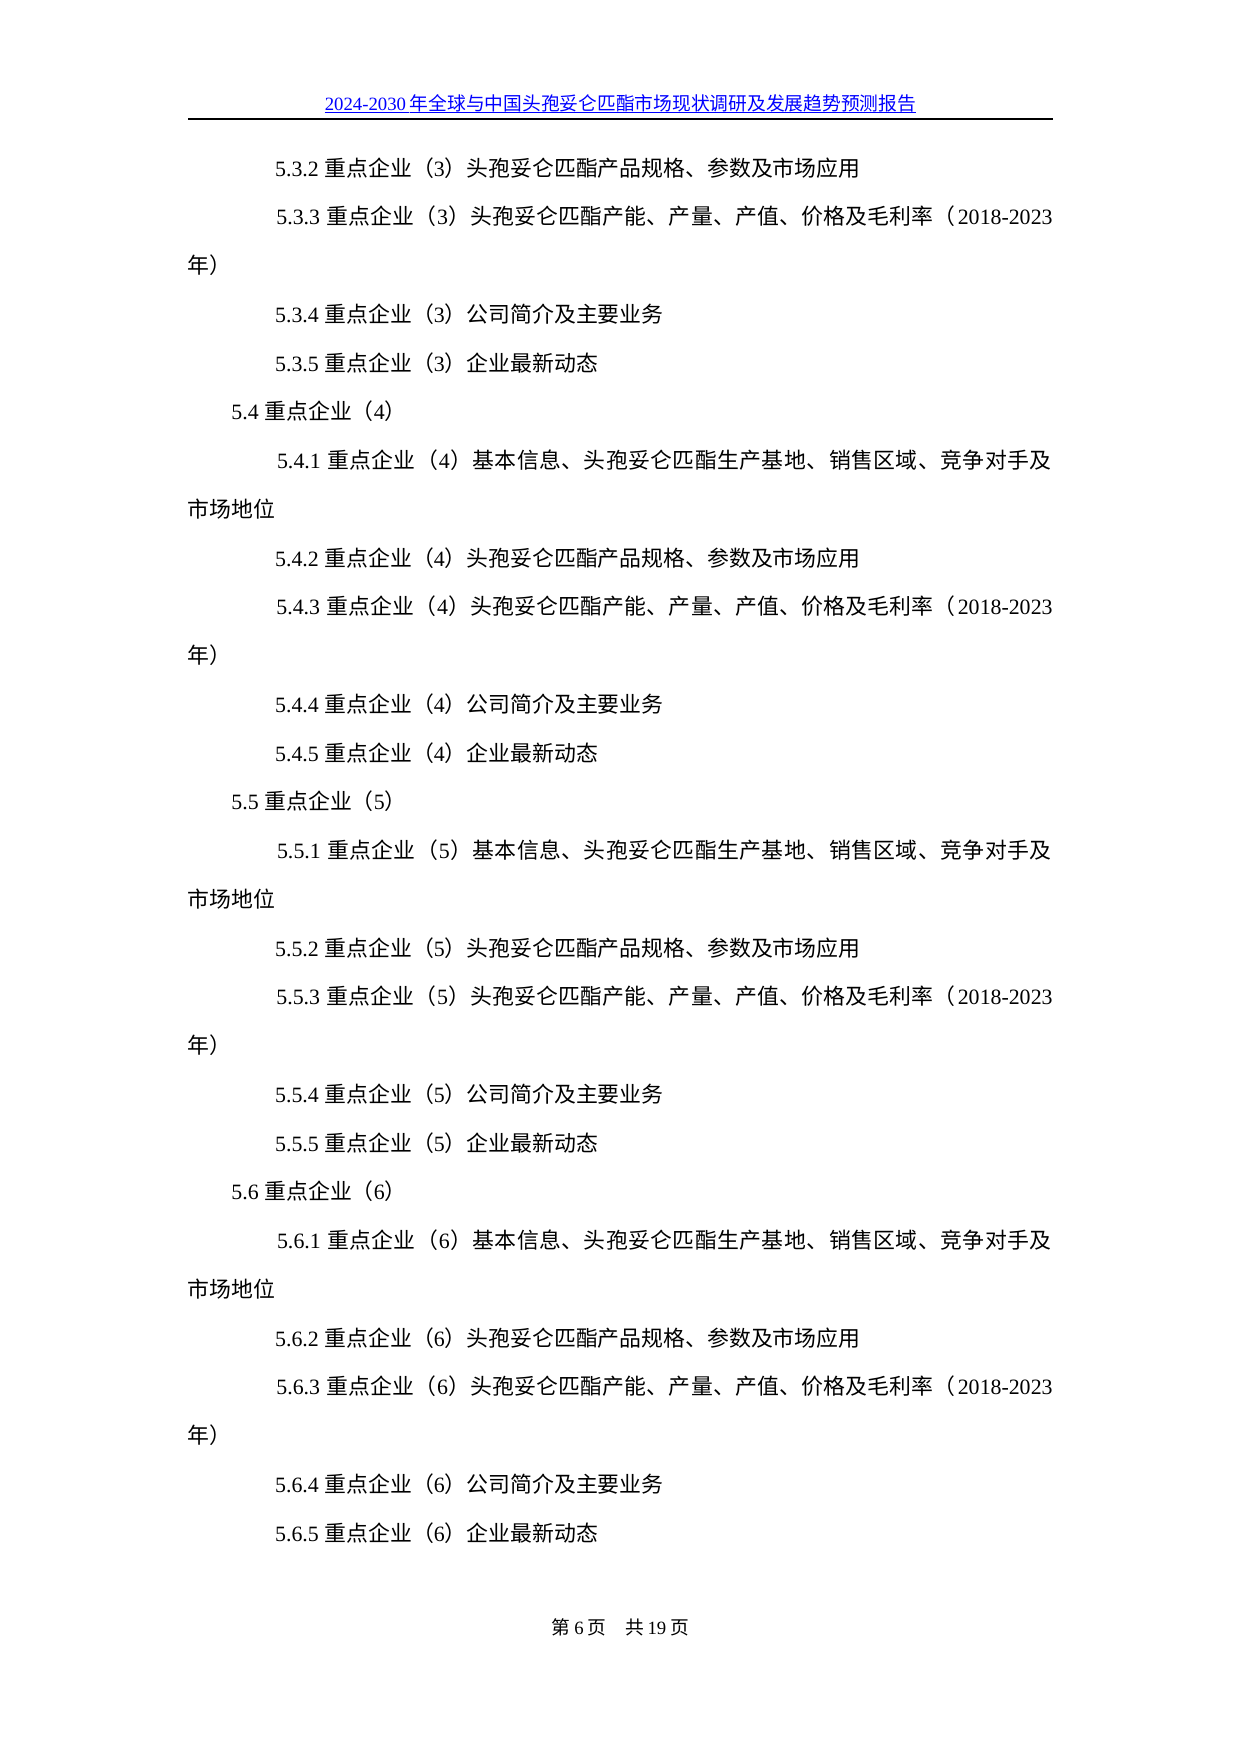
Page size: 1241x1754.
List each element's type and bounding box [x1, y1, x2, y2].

text [187, 150, 1053, 1548]
